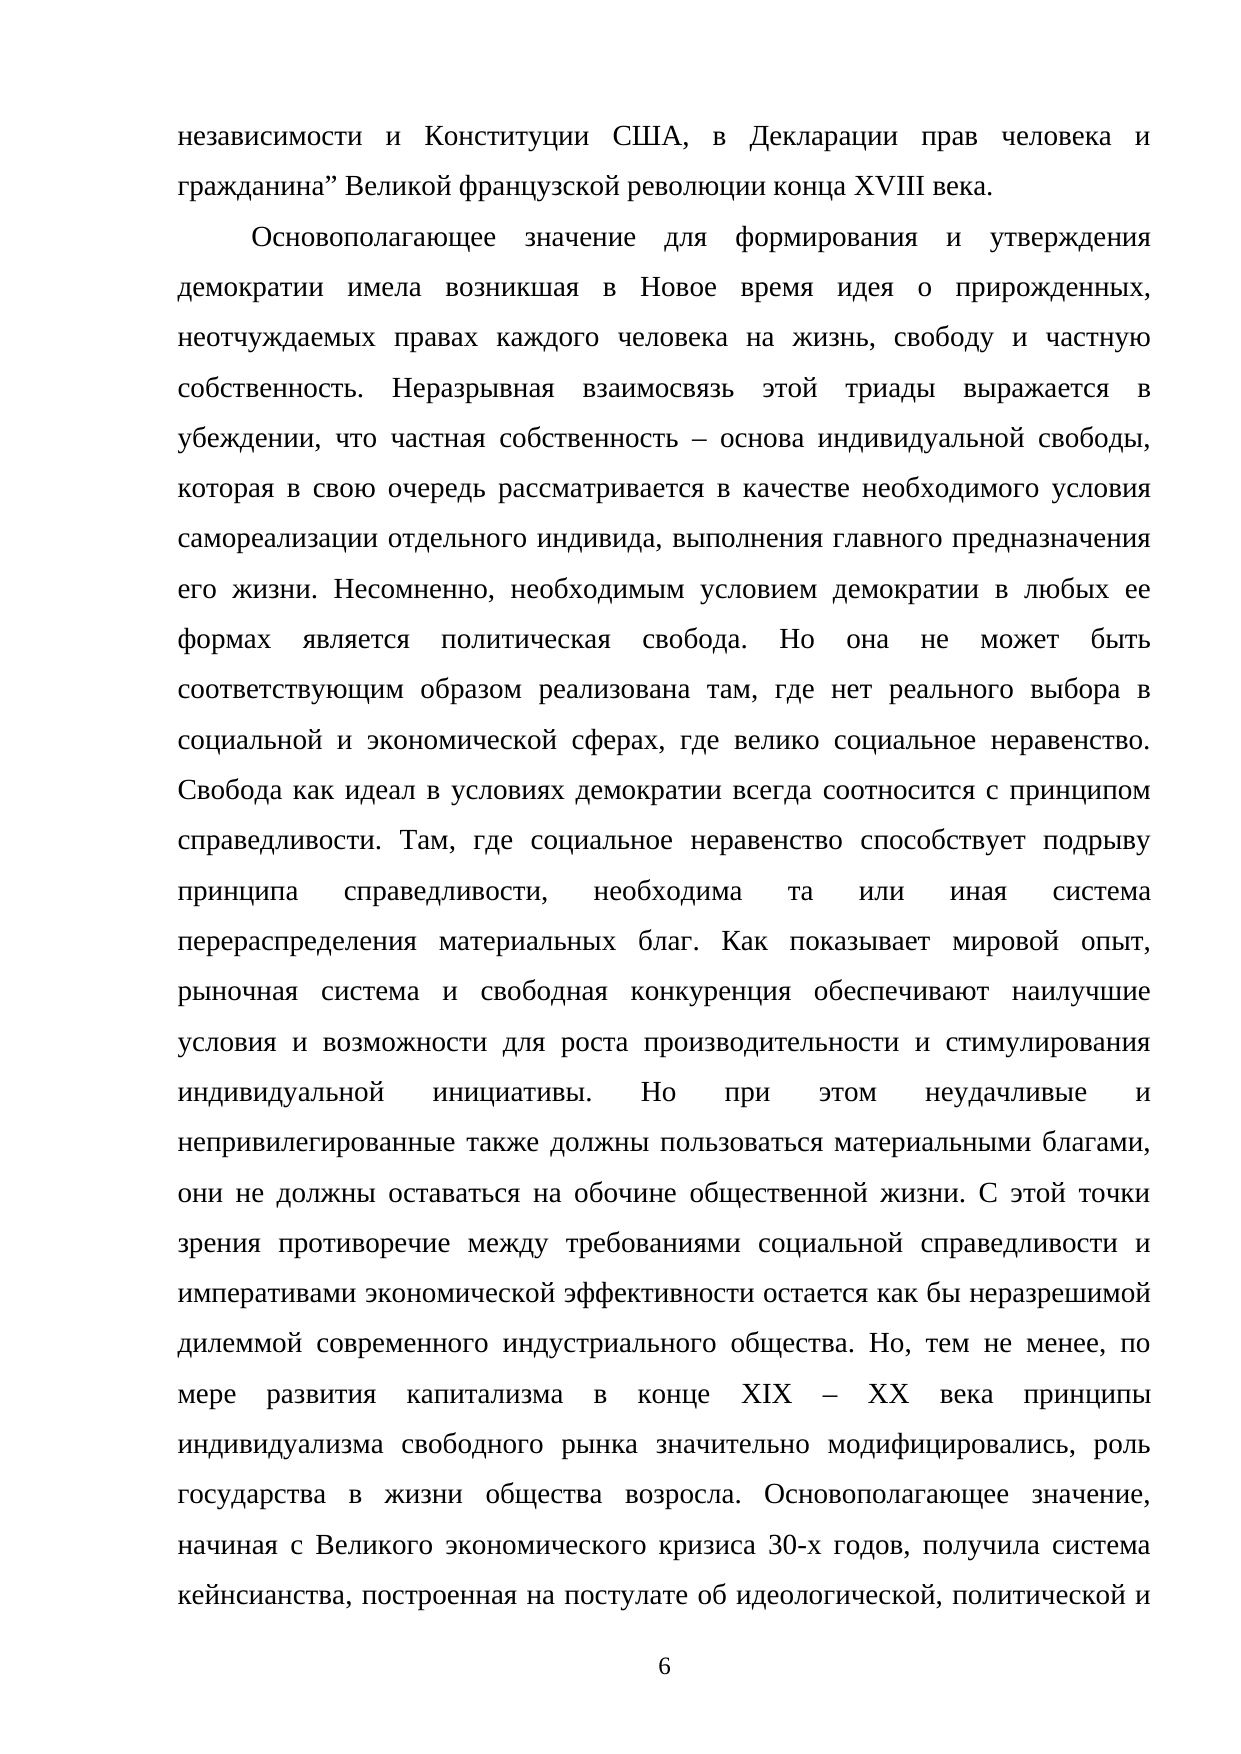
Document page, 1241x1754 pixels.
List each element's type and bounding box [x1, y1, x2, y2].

text [177, 118, 1152, 202]
text [177, 219, 1152, 1611]
